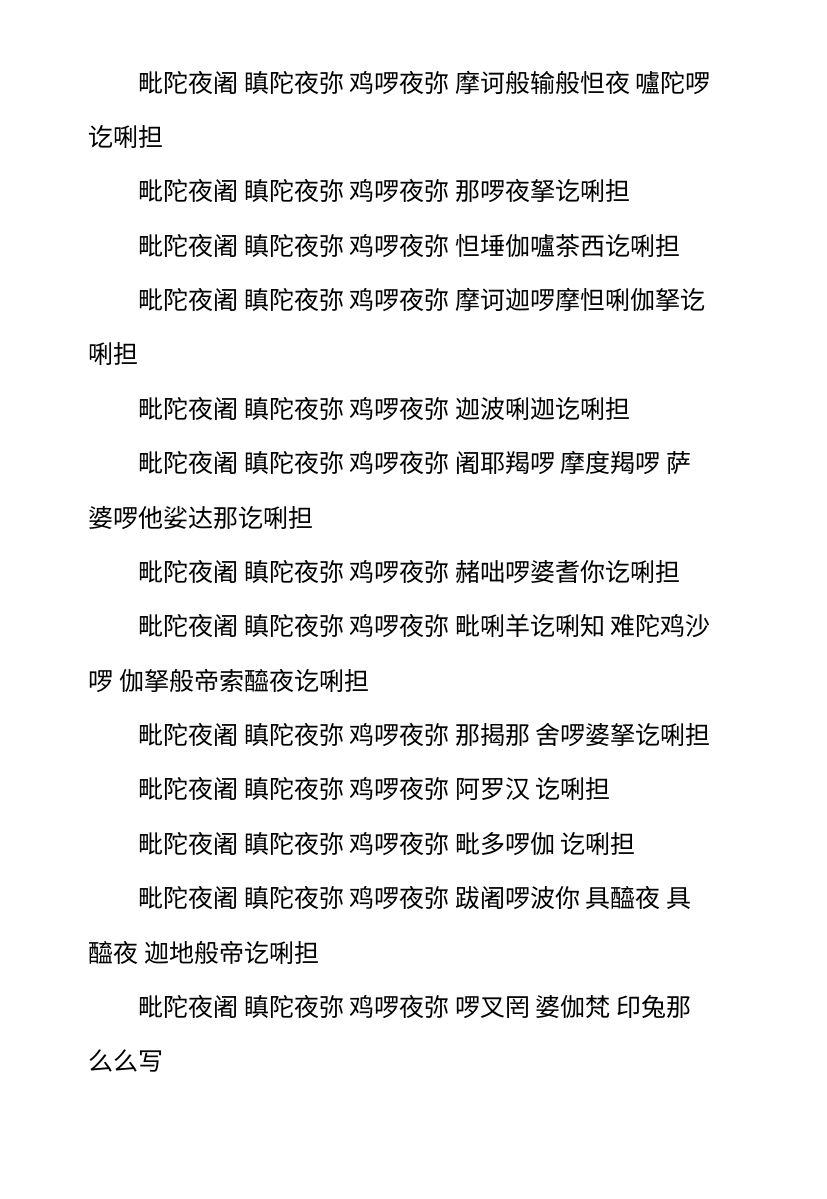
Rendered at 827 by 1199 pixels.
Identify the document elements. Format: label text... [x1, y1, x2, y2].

text 毗陀夜阇 瞋陀夜弥 鸡啰夜弥 阿罗汉 讫唎担 [88, 770, 716, 806]
text 毗陀夜阇 瞋陀夜弥 鸡啰夜弥 迦波唎迦讫唎担 [88, 389, 716, 426]
text 毗陀夜阇 瞋陀夜弥 鸡啰夜弥 毗多啰伽 讫唎担 [88, 824, 716, 861]
text 毗陀夜阇 瞋陀夜弥 鸡啰夜弥 啰叉罔 婆伽梵 印兔那 么么写 [88, 987, 716, 1078]
text 毗陀夜阇 瞋陀夜弥 鸡啰夜弥 阇耶羯啰 摩度羯啰 萨婆啰他娑达那讫唎担 [88, 444, 716, 534]
text 毗陀夜阇 瞋陀夜弥 鸡啰夜弥 那揭那 舍啰婆拏讫唎担 [88, 716, 716, 752]
text 毗陀夜阇 瞋陀夜弥 鸡啰夜弥 赭咄啰婆耆你讫唎担 [88, 552, 716, 589]
text 毗陀夜阇 瞋陀夜弥 鸡啰夜弥 跋阇啰波你 具醯夜 具醯夜 迦地般帝讫唎担 [88, 879, 716, 969]
text 毗陀夜阇 瞋陀夜弥 鸡啰夜弥 摩诃迦啰摩怛唎伽拏讫唎担 [88, 281, 716, 371]
text 毗陀夜阇 瞋陀夜弥 鸡啰夜弥 毗唎羊讫唎知 难陀鸡沙啰 伽拏般帝索醯夜讫唎担 [88, 607, 716, 697]
text 毗陀夜阇 瞋陀夜弥 鸡啰夜弥 怛埵伽嚧茶西讫唎担 [88, 226, 716, 262]
text 毗陀夜阇 瞋陀夜弥 鸡啰夜弥 那啰夜拏讫唎担 [88, 172, 716, 208]
text 毗陀夜阇 瞋陀夜弥 鸡啰夜弥 摩诃般输般怛夜 嚧陀啰 讫唎担 [88, 63, 716, 154]
